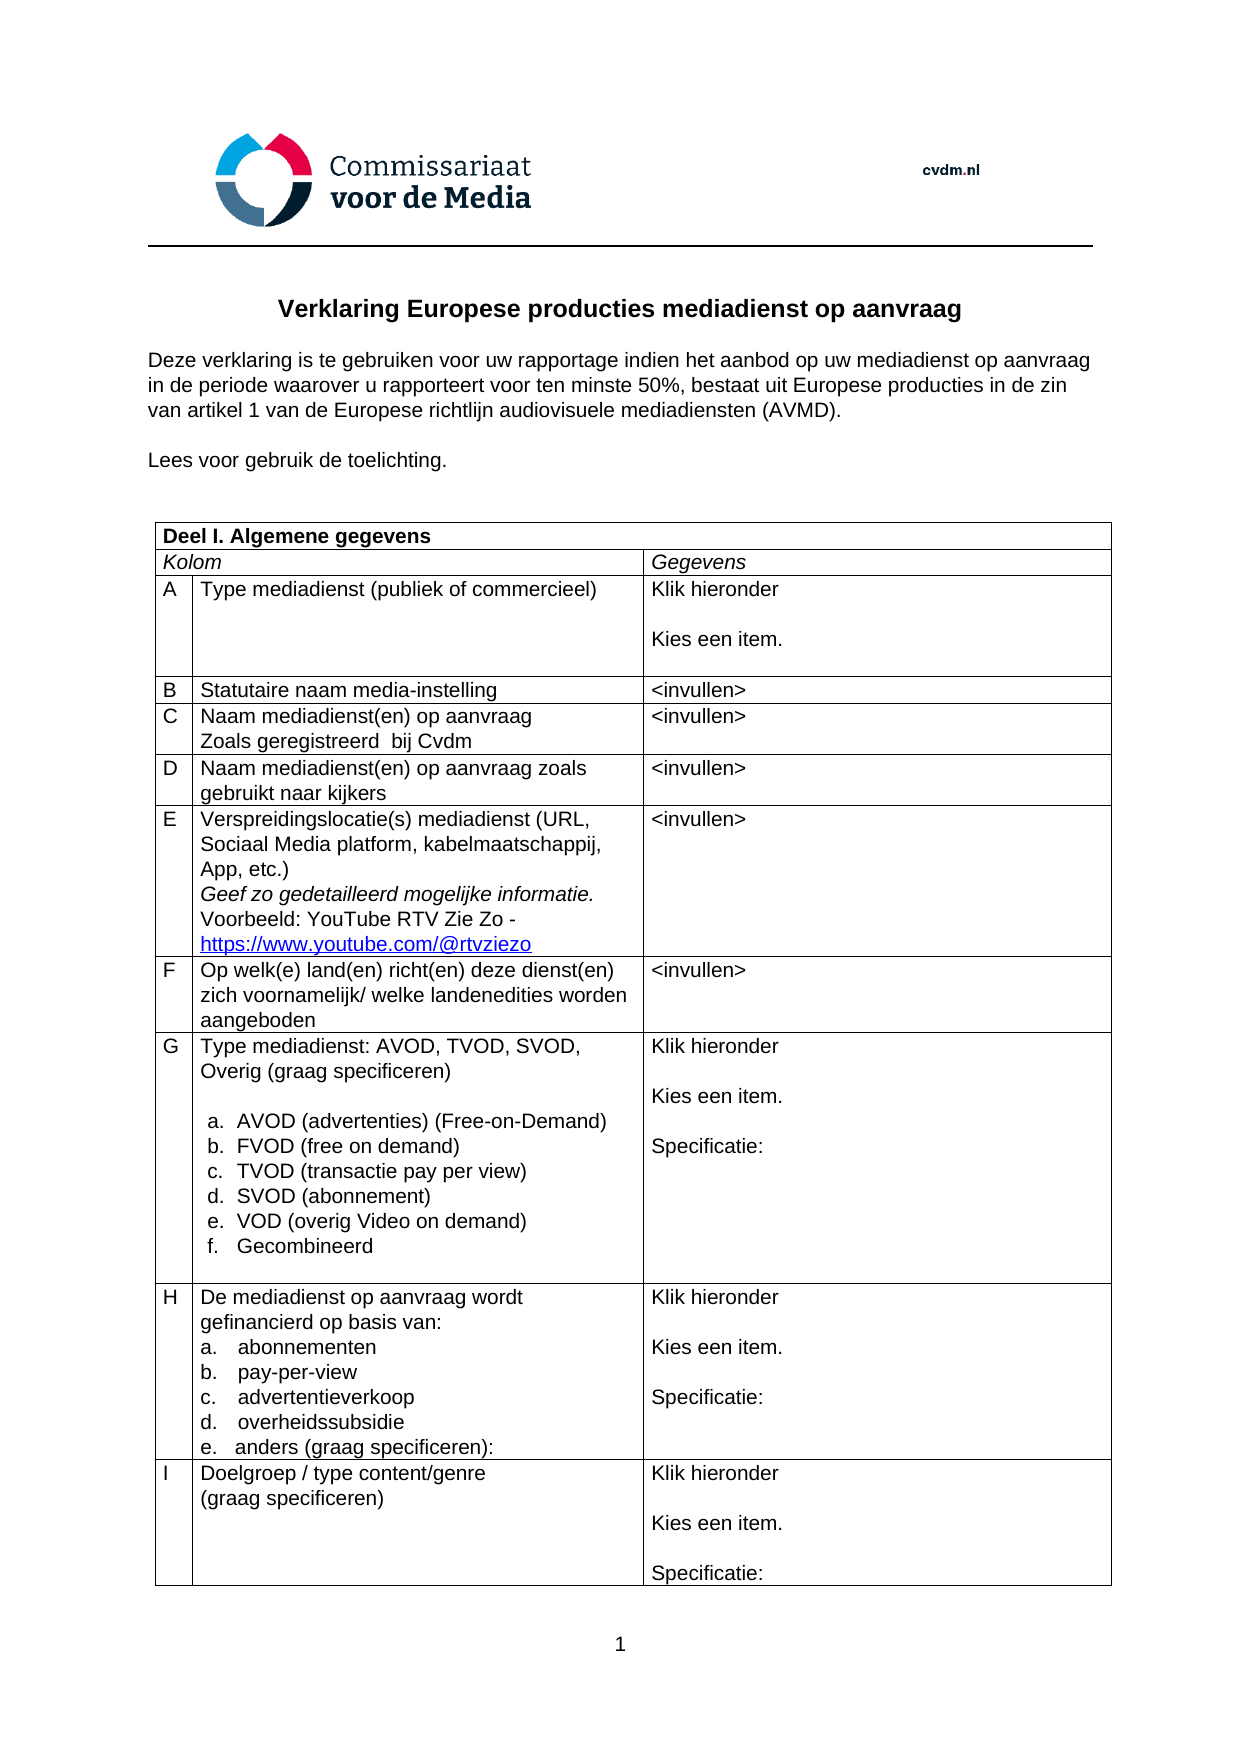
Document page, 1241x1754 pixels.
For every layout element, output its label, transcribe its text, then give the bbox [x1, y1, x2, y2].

table_cell Type mediadienst: AVOD, TVOD, SVOD, Overig (graag specificeren) AVOD (advertenties) (Free-on-Demand) FVOD (free on demand) TVOD (transactie pay per view) SVOD (abonnement) VOD (overig Video on demand) Gecombineerd [193, 1033, 643, 1283]
table_cell <invullen> [644, 704, 1111, 754]
table_header Deel I. Algemene gegevens [156, 523, 1111, 549]
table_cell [644, 1460, 1111, 1585]
table_cell De mediadienst op aanvraag wordt gefinancierd op basis van: abonnementen pay-per-view advertentieverkoop overheidssubsidie e. anders (graag specificeren): [193, 1284, 643, 1459]
table_cell Kolom [156, 550, 643, 575]
table_cell A [156, 576, 192, 676]
table_cell Naam mediadienst(en) op aanvraag Zoals geregistreerd bij Cvdm [193, 704, 643, 754]
table_cell Klik hieronder [644, 576, 1111, 676]
table_cell <invullen> [644, 806, 1111, 956]
table_cell C [156, 704, 192, 754]
table_cell Gegevens [644, 550, 1111, 575]
table_cell B [156, 677, 192, 703]
table_cell Op welk(e) land(en) richt(en) deze dienst(en) zich voornamelijk/ welke landenedities worden aangeboden [193, 957, 643, 1032]
table_cell <invullen> [644, 755, 1111, 805]
table_cell F [156, 957, 192, 1032]
picture [127, 65, 1095, 300]
text Lees voor gebruik de toelichting. [148, 447, 1093, 472]
table_cell E [156, 806, 192, 956]
table_cell Type mediadienst (publiek of commercieel) [193, 576, 643, 676]
table_cell <invullen> [644, 677, 1111, 703]
table_cell Klik hieronder Specificatie: [644, 1284, 1111, 1459]
table_cell D [156, 755, 192, 805]
table_cell Verspreidingslocatie(s) mediadienst (URL, Sociaal Media platform, kabelmaatschappij, App, etc.) Geef zo gedetailleerd mogelijke informatie. Voorbeeld: YouTube RTV Zie Zo - https://www.youtube.com/@rtvziezo [193, 806, 643, 956]
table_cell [193, 1460, 643, 1585]
text Verklaring Europese producties mediadienst op aanvraag [148, 297, 1093, 322]
table_cell Klik hieronder Specificatie: [644, 1033, 1111, 1283]
table_cell H [156, 1284, 192, 1459]
table_cell I [156, 1460, 192, 1585]
text Deze verklaring is te gebruiken voor uw rapportage indien het aanbod op uw mediadienst op aanvraag in de periode waarover u rapporteert voor ten minste 50%, bestaat uit Europese producties in de zin van artikel 1 van de Europese richtlijn audiovisuele mediadiensten (AVMD). [148, 347, 1093, 422]
table_cell <invullen> [644, 957, 1111, 1032]
table_cell Naam mediadienst(en) op aanvraag zoals gebruikt naar kijkers [193, 755, 643, 805]
table_cell G [156, 1033, 192, 1283]
table_cell Statutaire naam media-instelling [193, 677, 643, 703]
